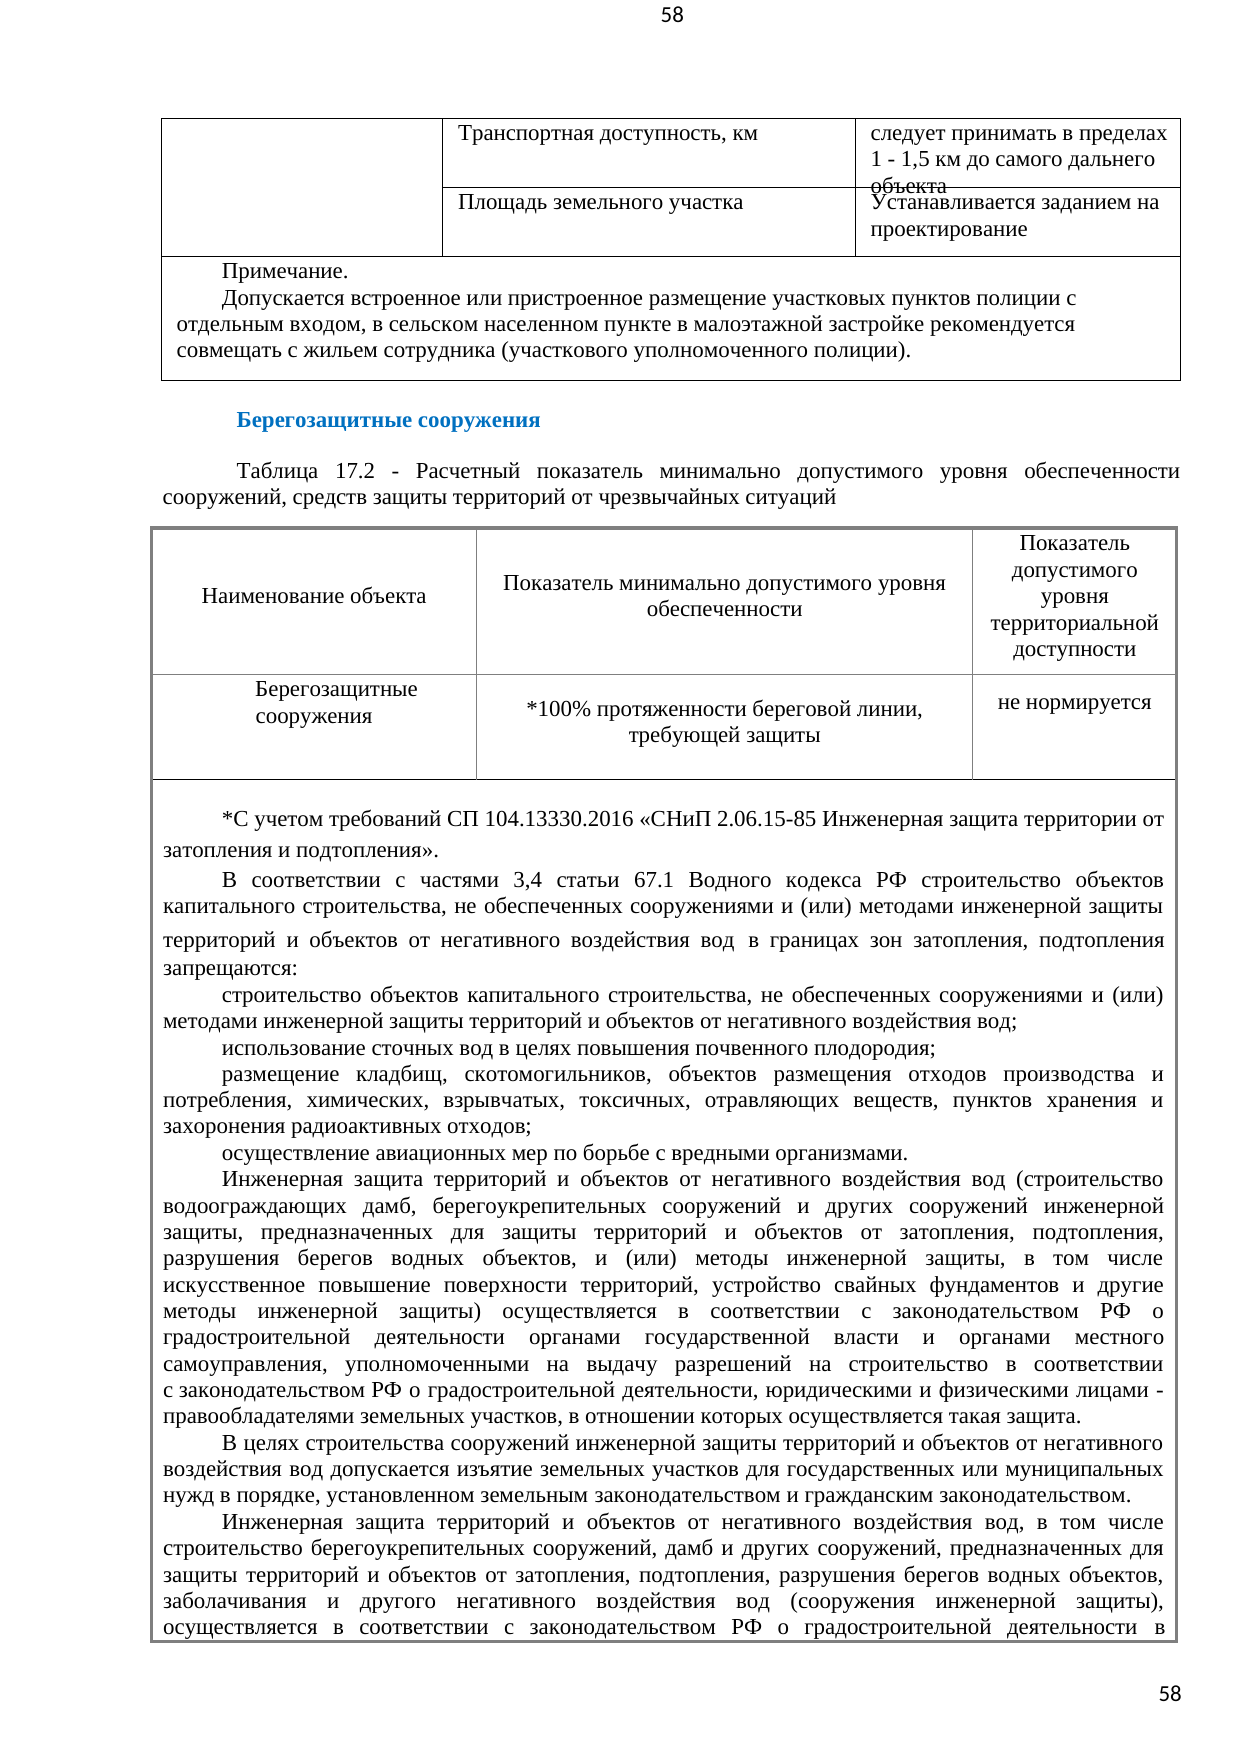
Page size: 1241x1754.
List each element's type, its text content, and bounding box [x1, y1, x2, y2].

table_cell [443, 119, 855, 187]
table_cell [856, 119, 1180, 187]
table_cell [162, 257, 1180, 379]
text Берегозащитные сооружения [162, 406, 1181, 432]
list Таблица 17.2 - Расчетный показатель минимально допустимого уровня обеспеченности сооружений, средств защиты территорий от чрезвычайных ситуаций [162, 457, 1181, 510]
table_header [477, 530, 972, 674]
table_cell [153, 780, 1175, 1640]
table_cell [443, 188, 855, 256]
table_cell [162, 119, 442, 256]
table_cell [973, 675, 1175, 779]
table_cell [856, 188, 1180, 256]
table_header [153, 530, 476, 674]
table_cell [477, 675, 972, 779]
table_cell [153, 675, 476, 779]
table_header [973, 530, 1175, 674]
